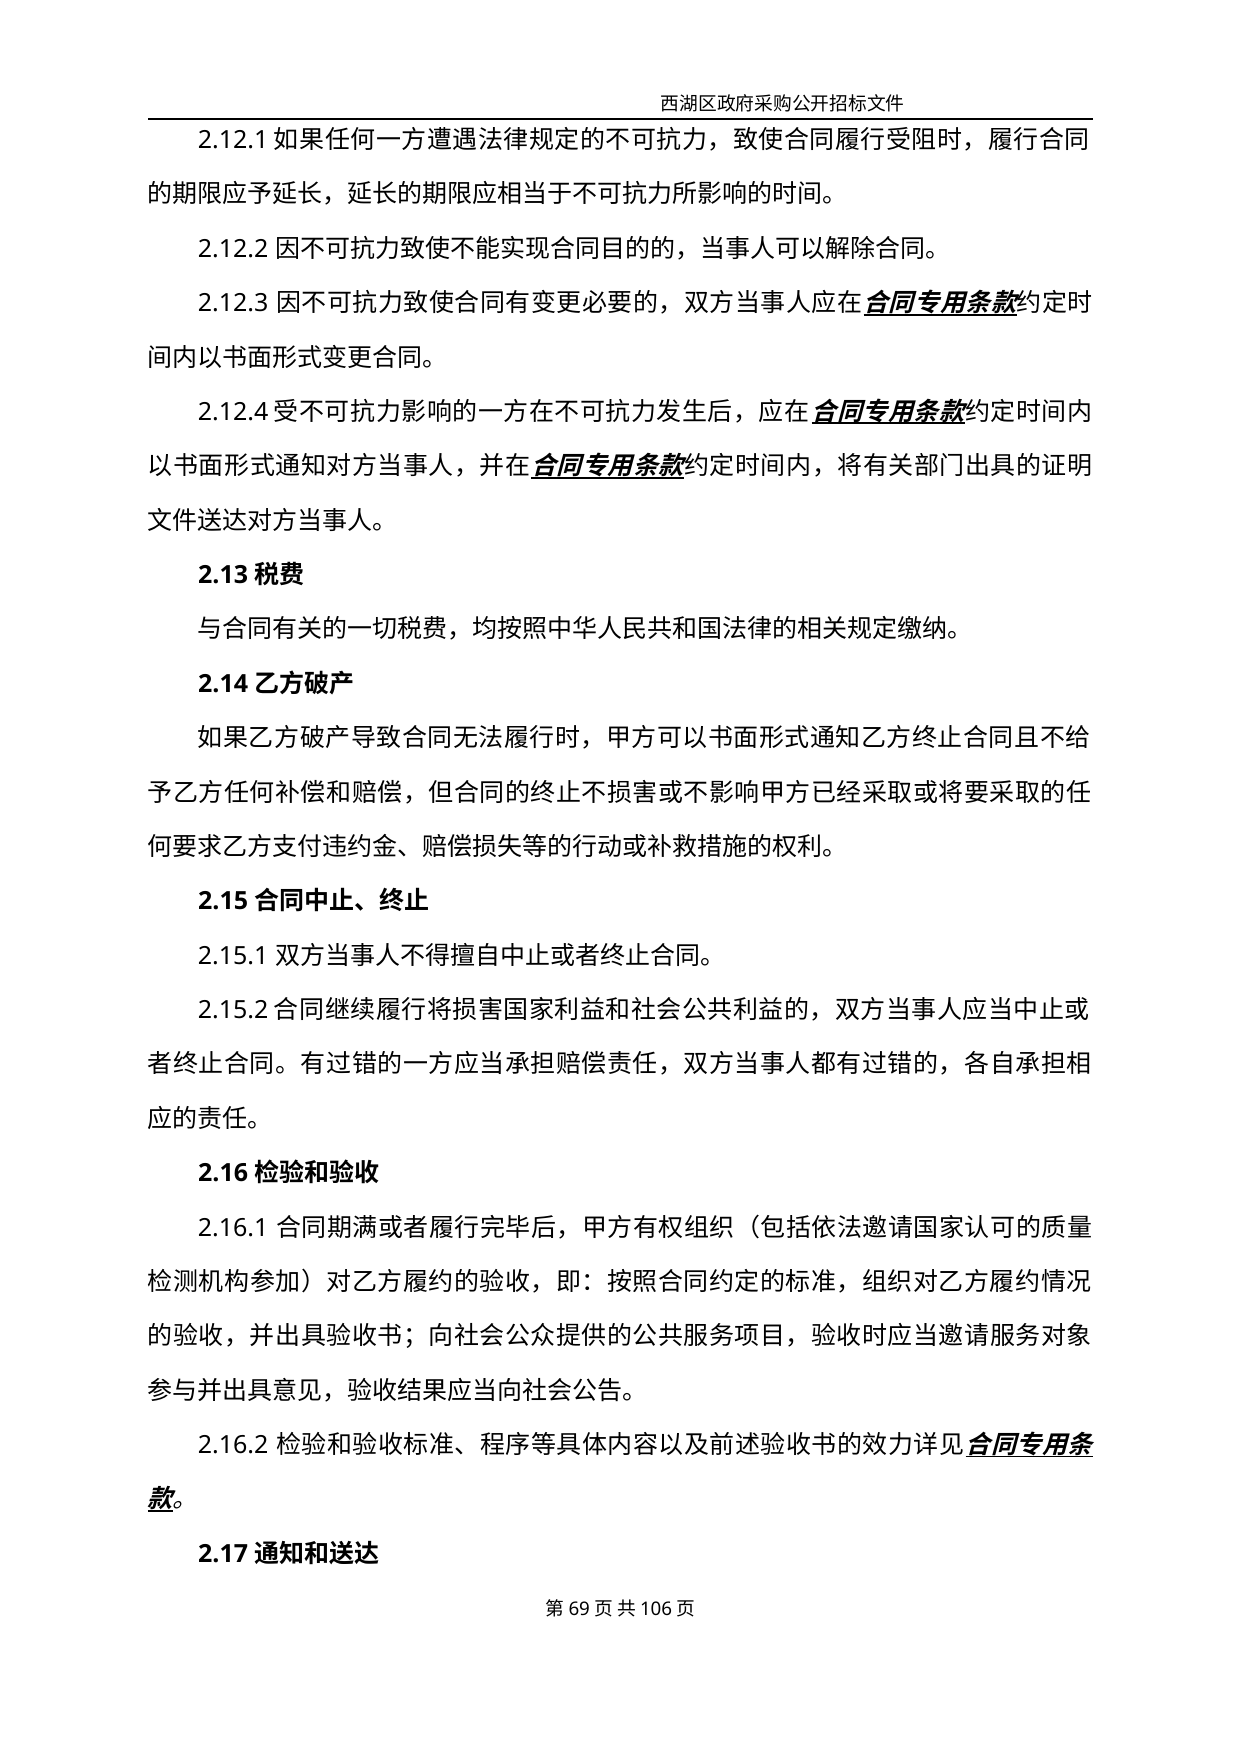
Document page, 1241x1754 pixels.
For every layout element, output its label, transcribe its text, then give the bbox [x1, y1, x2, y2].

text 2.13 税费 [148, 554, 1093, 591]
text 2.12.3 因不可抗力致使合同有变更必要的，双方当事人应在合同专用条款约定时间内以书面形式变更合同。 [148, 283, 1093, 373]
text 2.15.1 双方当事人不得擅自中止或者终止合同。 [148, 935, 1093, 971]
text 2.15 合同中止、终止 [148, 881, 1093, 917]
text 2.12.4受不可抗力影响的一方在不可抗力发生后，应在合同专用条款约定时间内以书面形式通知对方当事人，并在合同专用条款约定时间内，将有关部门出具的证明文件送达对方当事人。 [148, 391, 1093, 536]
text 2.14 乙方破产 [148, 663, 1093, 699]
text 如果乙方破产导致合同无法履行时，甲方可以书面形式通知乙方终止合同且不给予乙方任何补偿和赔偿，但合同的终止不损害或不影响甲方已经采取或将要采取的任何要求乙方支付违约金、赔偿损失等的行动或补救措施的权利。 [148, 718, 1093, 863]
text 2.17 通知和送达 [148, 1533, 1093, 1569]
text 2.16.1 合同期满或者履行完毕后，甲方有权组织（包括依法邀请国家认可的质量检测机构参加）对乙方履约的验收，即：按照合同约定的标准，组织对乙方履约情况的验收，并出具验收书；向社会公众提供的公共服务项目，验收时应当邀请服务对象参与并出具意见，验收结果应当向社会公告。 [148, 1207, 1093, 1406]
text 2.16 检验和验收 [148, 1153, 1093, 1189]
text 2.12.1如果任何一方遭遇法律规定的不可抗力，致使合同履行受阻时，履行合同的期限应予延长，延长的期限应相当于不可抗力所影响的时间。 [148, 120, 1093, 210]
text 与合同有关的一切税费，均按照中华人民共和国法律的相关规定缴纳。 [148, 609, 1093, 645]
text 2.12.2 因不可抗力致使不能实现合同目的的，当事人可以解除合同。 [148, 228, 1093, 264]
text 2.15.2合同继续履行将损害国家利益和社会公共利益的，双方当事人应当中止或者终止合同。有过错的一方应当承担赔偿责任，双方当事人都有过错的，各自承担相应的责任。 [148, 989, 1093, 1134]
text 2.16.2 检验和验收标准、程序等具体内容以及前述验收书的效力详见合同专用条款。 [148, 1424, 1093, 1515]
